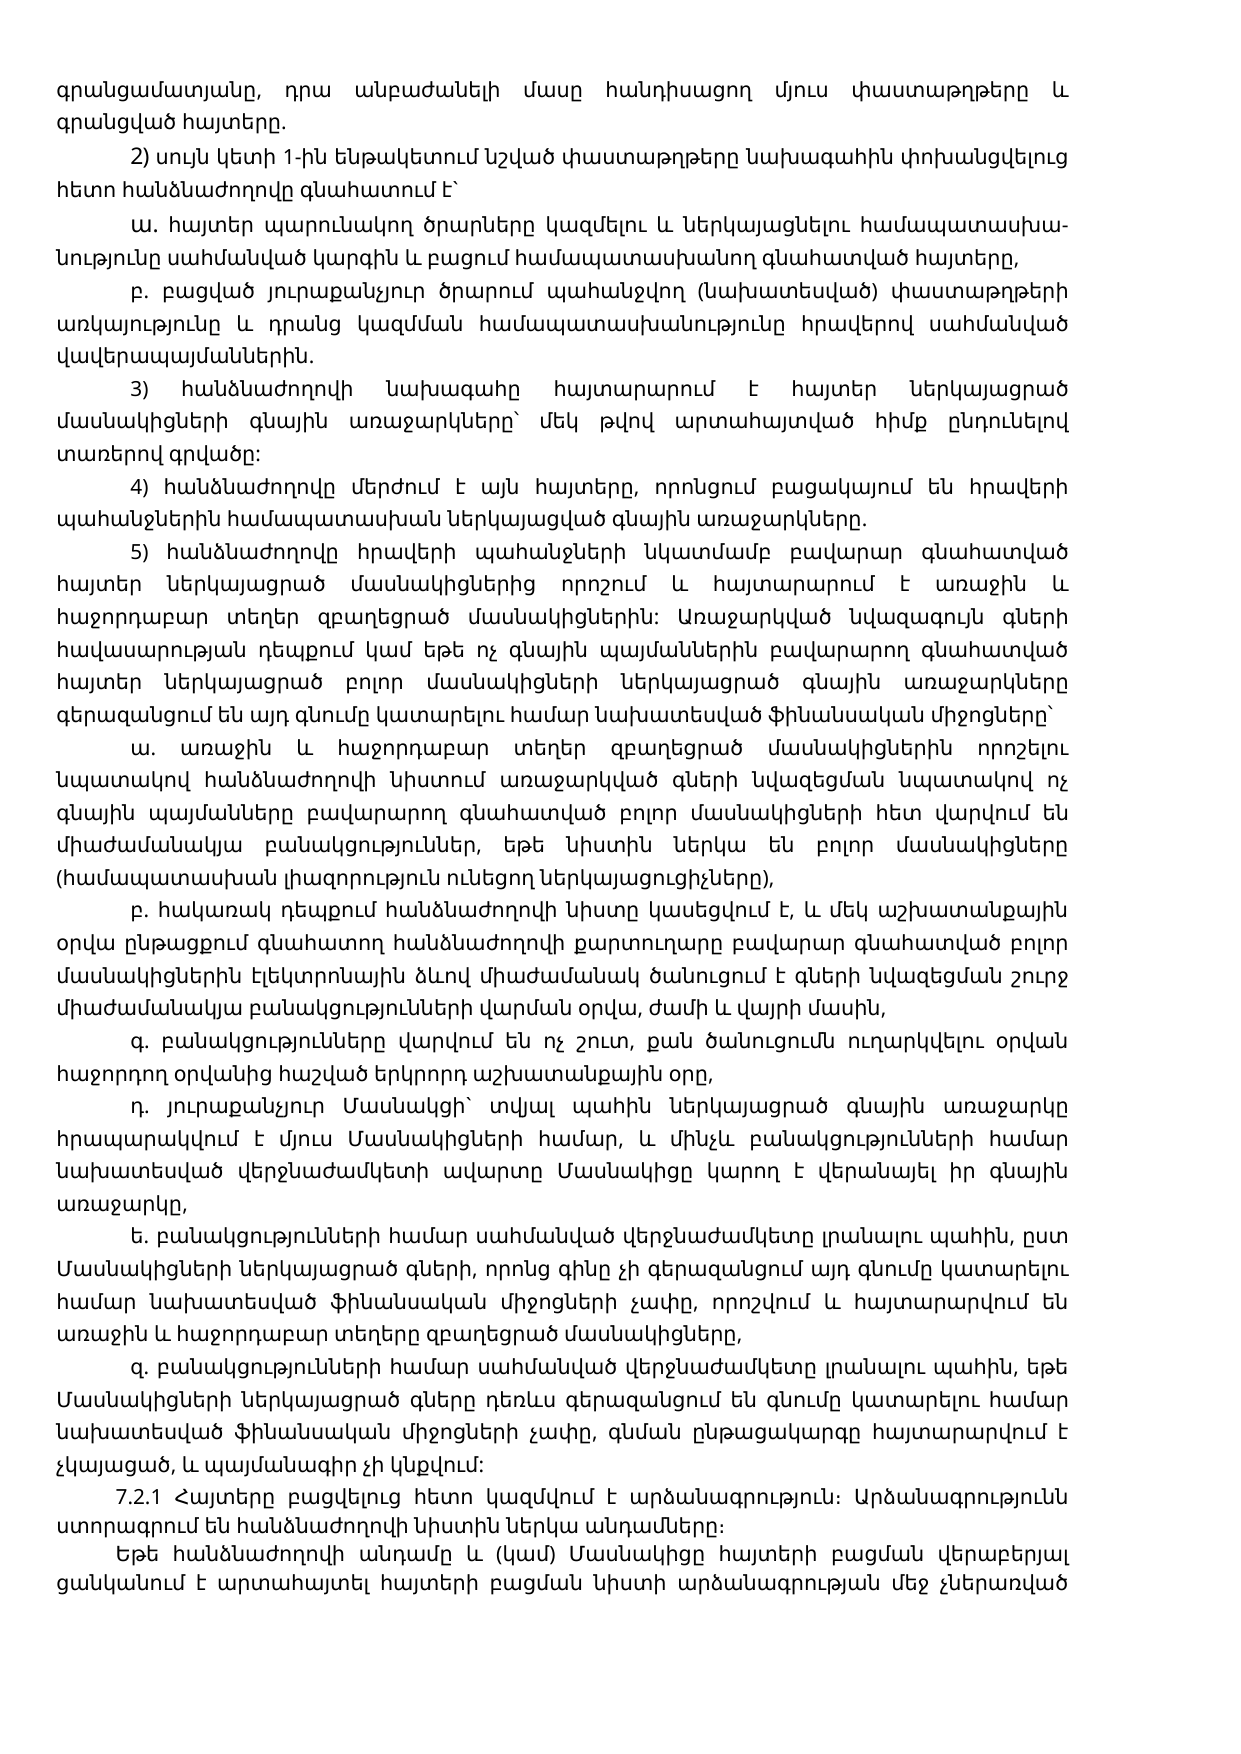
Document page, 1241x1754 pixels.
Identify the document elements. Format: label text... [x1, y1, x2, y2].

text բ. հակառակ դեպքում հանձնաժողովի նիստը կասեցվում է, և մեկ աշխատանքային օրվա ընթացքում գնահատող հանձնաժողովի քարտուղարը բավարար գնահատված բոլոր մասնակիցներին էլեկտրոնային ձևով միաժամանակ ծանուցում է գների նվազեցման շուրջ միաժամանակյա բանակցությունների վարման օրվա, ժամի և վայրի մասին, [56, 896, 1069, 1022]
text ա. հայտեր պարունակող ծրարները կազմելու և ներկայացնելու համապատասխանությունը սահմանված կարգին և բացում համապատասխանող գնահատված հայտերը, [56, 208, 1069, 272]
text 2) սույն կետի 1-ին ենթակետում նշված փաստաթղթերը նախագահին փոխանցվելուց հետո հանձնաժողովը գնահատում է` [56, 140, 1069, 204]
text գ. բանակցությունները վարվում են ոչ շուտ, քան ծանուցումն ուղարկվելու օրվան հաջորդող օրվանից հաշված երկրորդ աշխատանքային օրը, [56, 1026, 1069, 1087]
text զ. բանակցությունների համար սահմանված վերջնաժամկետը լրանալու պահին, եթե Մասնակիցների ներկայացրած գները դեռևս գերազանցում են գնումը կատարելու համար նախատեսված ֆինանսական միջոցների չափը, գնման ընթացակարգը հայտարարվում է չկայացած, և պայմանագիր չի կնքվում: [56, 1352, 1069, 1478]
text բ. բացված յուրաքանչյուր ծրարում պահանջվող (նախատեսված) փաստաթղթերի առկայությունը և դրանց կազմման համապատասխանությունը հրավերով սահմանված վավերապայմաններին. [56, 276, 1069, 370]
text 5) հանձնաժողովը հրավերի պահանջների նկատմամբ բավարար գնահատված հայտեր ներկայացրած մասնակիցներից որոշում և հայտարարում է առաջին և հաջորդաբար տեղեր զբաղեցրած մասնակիցներին: Առաջարկված նվազագույն գների հավասարության դեպքում կամ եթե ոչ գնային պայմաններին բավարարող գնահատված հայտեր ներկայացրած բոլոր մասնակիցների ներկայացրած գնային առաջարկները գերազանցում են այդ գնումը կատարելու համար նախատեսված ֆինանսական միջոցները՝ [56, 537, 1069, 728]
text դ. յուրաքանչյուր Մասնակցի` տվյալ պահին ներկայացրած գնային առաջարկը հրապարակվում է մյուս Մասնակիցների համար, և մինչև բանակցությունների համար նախատեսված վերջնաժամկետի ավարտը Մասնակիցը կարող է վերանայել իր գնային առաջարկը, [56, 1091, 1069, 1217]
text 4) հանձնաժողովը մերժում է այն հայտերը, որոնցում բացակայում են հրավերի պահանջներին համապատասխան ներկայացված գնային առաջարկները. [56, 472, 1069, 533]
text ե. բանակցությունների համար սահմանված վերջնաժամկետը լրանալու պահին, ըստ Մասնակիցների ներկայացրած գների, որոնց գինը չի գերազանցում այդ գնումը կատարելու համար նախատեսված ֆինանսական միջոցների չափը, որոշվում և հայտարարվում են առաջին և հաջորդաբար տեղերը զբաղեցրած մասնակիցները, [56, 1222, 1069, 1348]
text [56, 1539, 1069, 1596]
text 3) հանձնաժողովի նախագահը հայտարարում է հայտեր ներկայացրած մասնակիցների գնային առաջարկները՝ մեկ թվով արտահայտված հիմք ընդունելով տառերով գրվածը: [56, 374, 1069, 468]
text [56, 75, 1069, 136]
text ա. առաջին և հաջորդաբար տեղեր զբաղեցրած մասնակիցներին որոշելու նպատակով հանձնաժողովի նիստում առաջարկված գների նվազեցման նպատակով ոչ գնային պայմանները բավարարող գնահատված բոլոր մասնակիցների հետ վարվում են միաժամանակյա բանակցություններ, եթե նիստին ներկա են բոլոր մասնակիցները (համապատասխան լիազորություն ունեցող ներկայացուցիչները), [56, 733, 1069, 891]
text 7.2.1 Հայտերը բացվելուց հետո կազմվում է արձանագրություն։ Արձանագրությունն ստորագրում են հանձնաժողովի նիստին ներկա անդամները։ [56, 1482, 1069, 1539]
